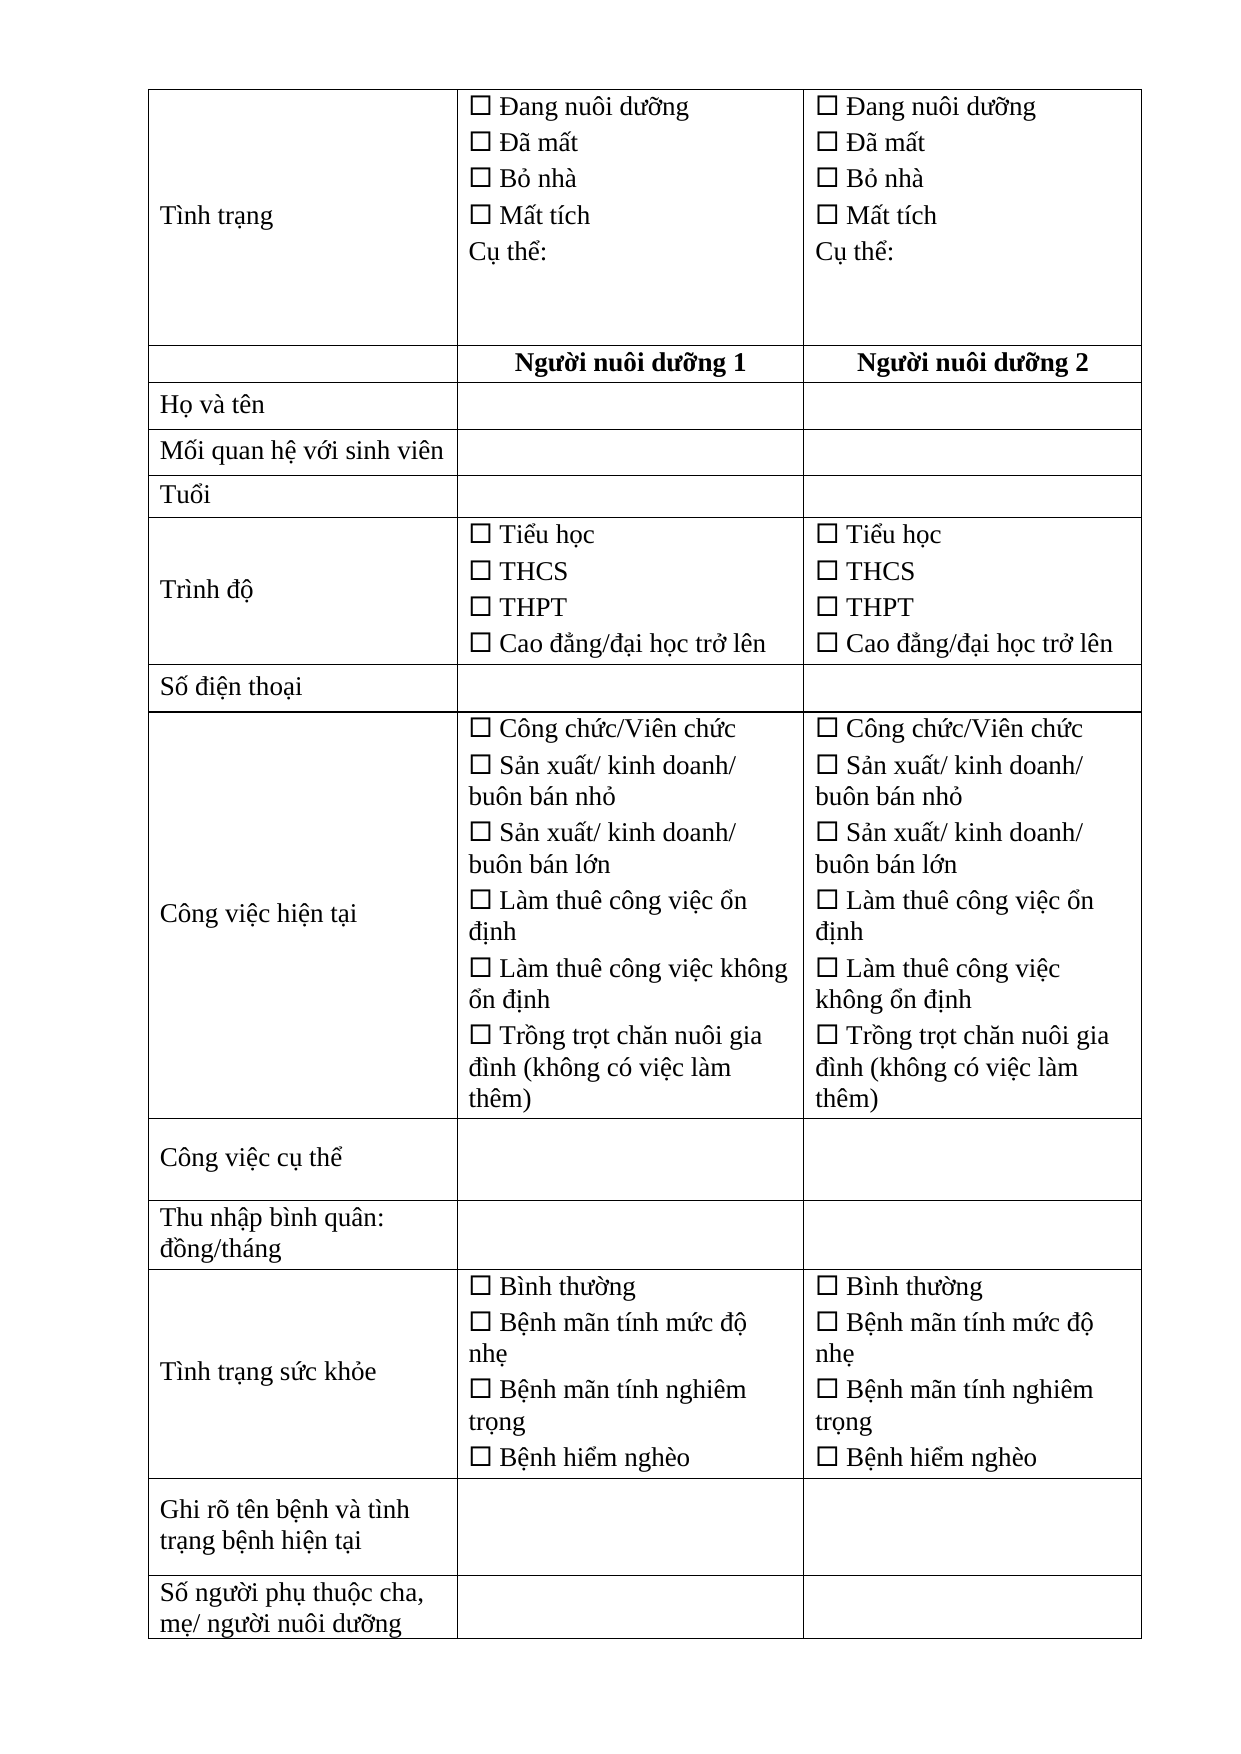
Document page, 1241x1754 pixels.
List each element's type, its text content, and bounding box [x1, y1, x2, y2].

table_cell [804, 1119, 1141, 1200]
table_cell [458, 1479, 803, 1575]
table_cell Công chức/Viên chức Sản xuất/ kinh doanh/ buôn bán nhỏ Sản xuất/ kinh doanh/ buôn bán lớn Làm thuê công việc ổn định Làm thuê công việc không ổn định Trồng trọt chăn nuôi gia đình (không có việc làm thêm) [458, 713, 803, 1118]
table_cell [458, 476, 803, 517]
table_cell Công việc cụ thể [149, 1119, 457, 1200]
table_cell [149, 346, 457, 382]
table_cell Tình trạng [149, 90, 457, 344]
table_cell Bình thường Bệnh mãn tính mức độ nhẹ Bệnh mãn tính nghiêm trọng Bệnh hiểm nghèo [804, 1270, 1141, 1478]
table_cell [458, 1119, 803, 1200]
table_cell Ghi rõ tên bệnh và tình trạng bệnh hiện tại [149, 1479, 457, 1575]
table_cell Thu nhập bình quân: đồng/tháng [149, 1201, 457, 1268]
table_cell Đang nuôi dưỡng Đã mất Bỏ nhà Mất tích Cụ thể: [804, 90, 1141, 344]
table_cell [804, 1201, 1141, 1268]
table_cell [149, 1576, 457, 1638]
table_cell [804, 383, 1141, 429]
table_cell [458, 665, 803, 711]
table_cell Số điện thoại [149, 665, 457, 711]
table_cell [804, 430, 1141, 475]
table_cell Tiểu học THCS THPT Cao đẳng/đại học trở lên [804, 518, 1141, 664]
table_cell Công chức/Viên chức Sản xuất/ kinh doanh/ buôn bán nhỏ Sản xuất/ kinh doanh/ buôn bán lớn Làm thuê công việc ổn định Làm thuê công việc không ổn định Trồng trọt chăn nuôi gia đình (không có việc làm thêm) [804, 713, 1141, 1118]
table_cell [804, 476, 1141, 517]
table_cell Trình độ [149, 518, 457, 664]
table_cell Tiểu học THCS THPT Cao đẳng/đại học trở lên [458, 518, 803, 664]
table_cell [458, 383, 803, 429]
table_cell Tuổi [149, 476, 457, 517]
table_cell Mối quan hệ với sinh viên [149, 430, 457, 475]
table_cell [458, 430, 803, 475]
table_cell Công việc hiện tại [149, 713, 457, 1118]
table_cell Người nuôi dưỡng 1 [458, 346, 803, 382]
table_cell [458, 1201, 803, 1268]
table_cell [804, 1479, 1141, 1575]
table_cell [804, 665, 1141, 711]
table_cell Đang nuôi dưỡng Đã mất Bỏ nhà Mất tích Cụ thể: [458, 90, 803, 344]
table_cell Người nuôi dưỡng 2 [804, 346, 1141, 382]
table_cell Tình trạng sức khỏe [149, 1270, 457, 1478]
table_cell Họ và tên [149, 383, 457, 429]
table_cell [804, 1576, 1141, 1638]
table_cell [458, 1576, 803, 1638]
table_cell Bình thường Bệnh mãn tính mức độ nhẹ Bệnh mãn tính nghiêm trọng Bệnh hiểm nghèo [458, 1270, 803, 1478]
